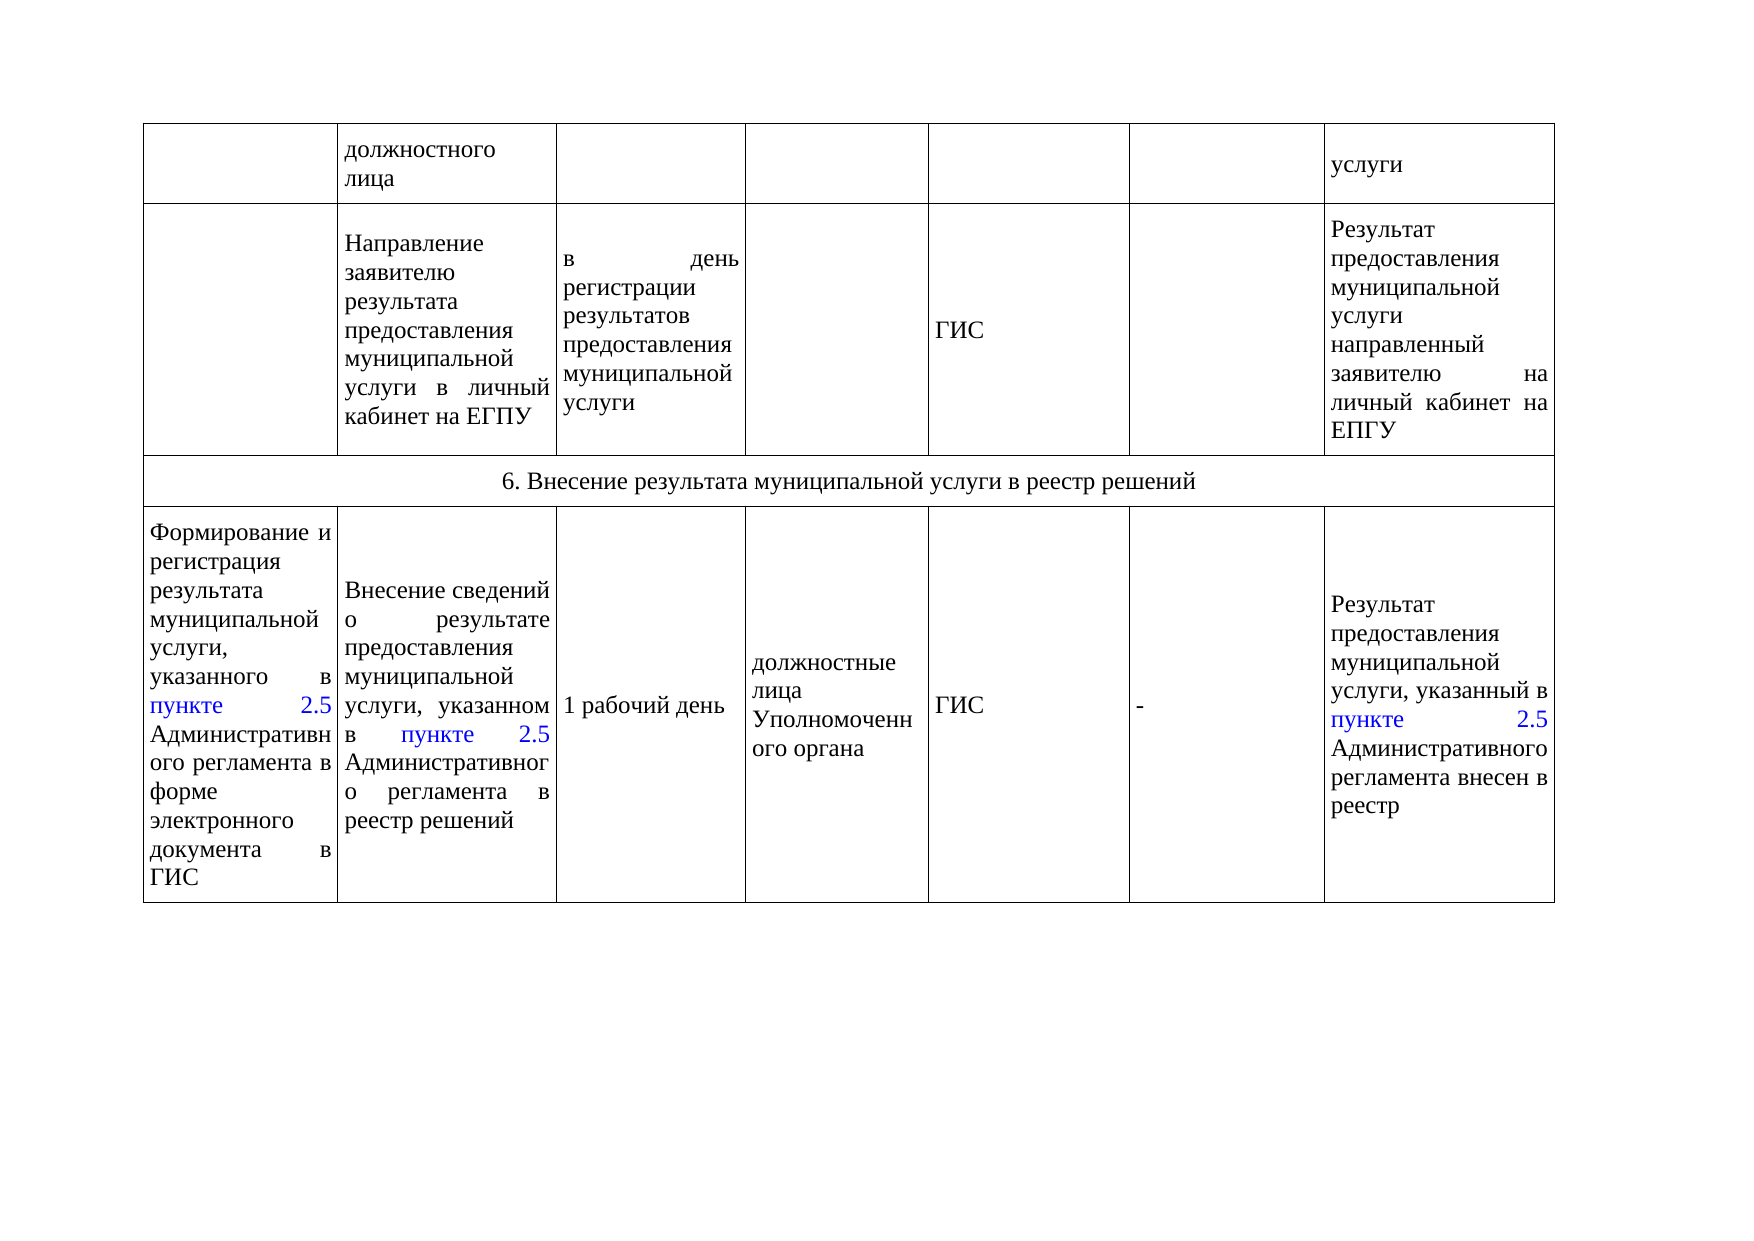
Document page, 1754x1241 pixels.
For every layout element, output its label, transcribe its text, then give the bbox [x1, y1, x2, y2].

table_cell Формирование и регистрация результата муниципальной услуги, указанного в пункте 2.5 Административного регламента в форме электронного документа в ГИС [144, 507, 337, 902]
table_cell [1130, 204, 1324, 455]
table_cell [1325, 124, 1554, 202]
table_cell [1130, 124, 1324, 202]
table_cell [746, 124, 928, 202]
table_cell [144, 204, 337, 455]
table_cell ГИС [929, 204, 1129, 455]
table_cell должностные лица Уполномоченного органа [746, 507, 928, 902]
table_cell в день регистрации результатов предоставления муниципальной услуги [557, 204, 745, 455]
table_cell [338, 124, 556, 202]
table_cell [746, 204, 928, 455]
table_cell 1 рабочий день [557, 507, 745, 902]
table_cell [557, 124, 745, 202]
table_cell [929, 124, 1129, 202]
table_cell ГИС [929, 507, 1129, 902]
table_cell Внесение сведений о результате предоставления муниципальной услуги, указанном в пункте 2.5 Административного регламента в реестр решений [338, 507, 556, 902]
table_cell Результат предоставления муниципальной услуги направленный заявителю на личный кабинет на ЕПГУ [1325, 204, 1554, 455]
table_cell Направление заявителю результата предоставления муниципальной услуги в личный кабинет на ЕГПУ [338, 204, 556, 455]
table_cell 6. Внесение результата муниципальной услуги в реестр решений [144, 456, 1554, 506]
table_cell Результат предоставления муниципальной услуги, указанный в пункте 2.5 Административного регламента внесен в реестр [1325, 507, 1554, 902]
table_cell - [1130, 507, 1324, 902]
